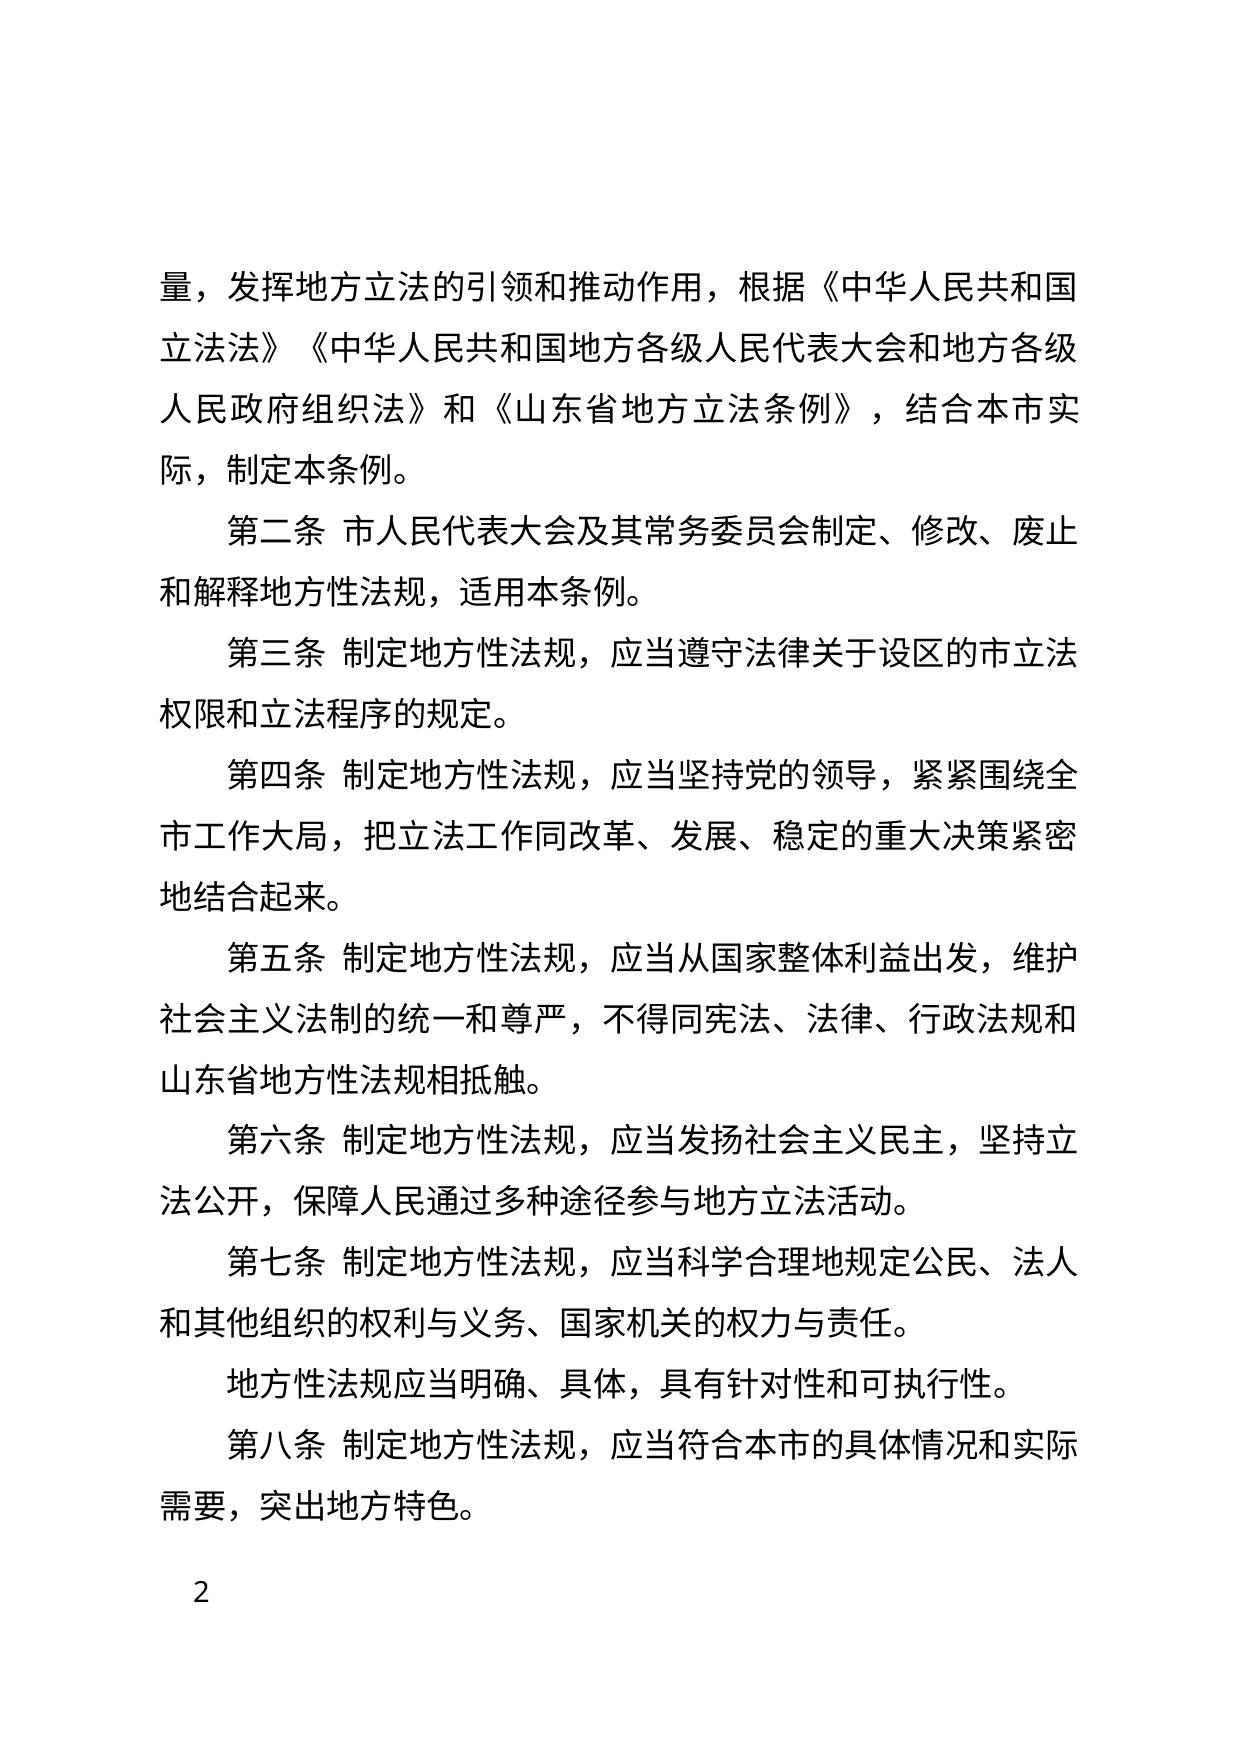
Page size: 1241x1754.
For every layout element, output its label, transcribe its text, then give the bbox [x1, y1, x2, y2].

text 地方性法规应当明确、具体，具有针对性和可执行性。 [159, 1352, 1081, 1413]
text 第八条 制定地方性法规，应当符合本市的具体情况和实际需要，突出地方特色。 [159, 1413, 1081, 1534]
text 第六条 制定地方性法规，应当发扬社会主义民主，坚持立法公开，保障人民通过多种途径参与地方立法活动。 [159, 1108, 1081, 1230]
text 第五条 制定地方性法规，应当从国家整体利益出发，维护社会主义法制的统一和尊严，不得同宪法、法律、行政法规和山东省地方性法规相抵触。 [159, 925, 1081, 1108]
text 第二条 市人民代表大会及其常务委员会制定、修改、废止和解释地方性法规，适用本条例。 [159, 498, 1081, 620]
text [159, 255, 1081, 498]
text 第三条 制定地方性法规，应当遵守法律关于设区的市立法权限和立法程序的规定。 [159, 620, 1081, 742]
text 第四条 制定地方性法规，应当坚持党的领导，紧紧围绕全市工作大局，把立法工作同改革、发展、稳定的重大决策紧密地结合起来。 [159, 742, 1081, 925]
text 第七条 制定地方性法规，应当科学合理地规定公民、法人和其他组织的权利与义务、国家机关的权力与责任。 [159, 1230, 1081, 1352]
